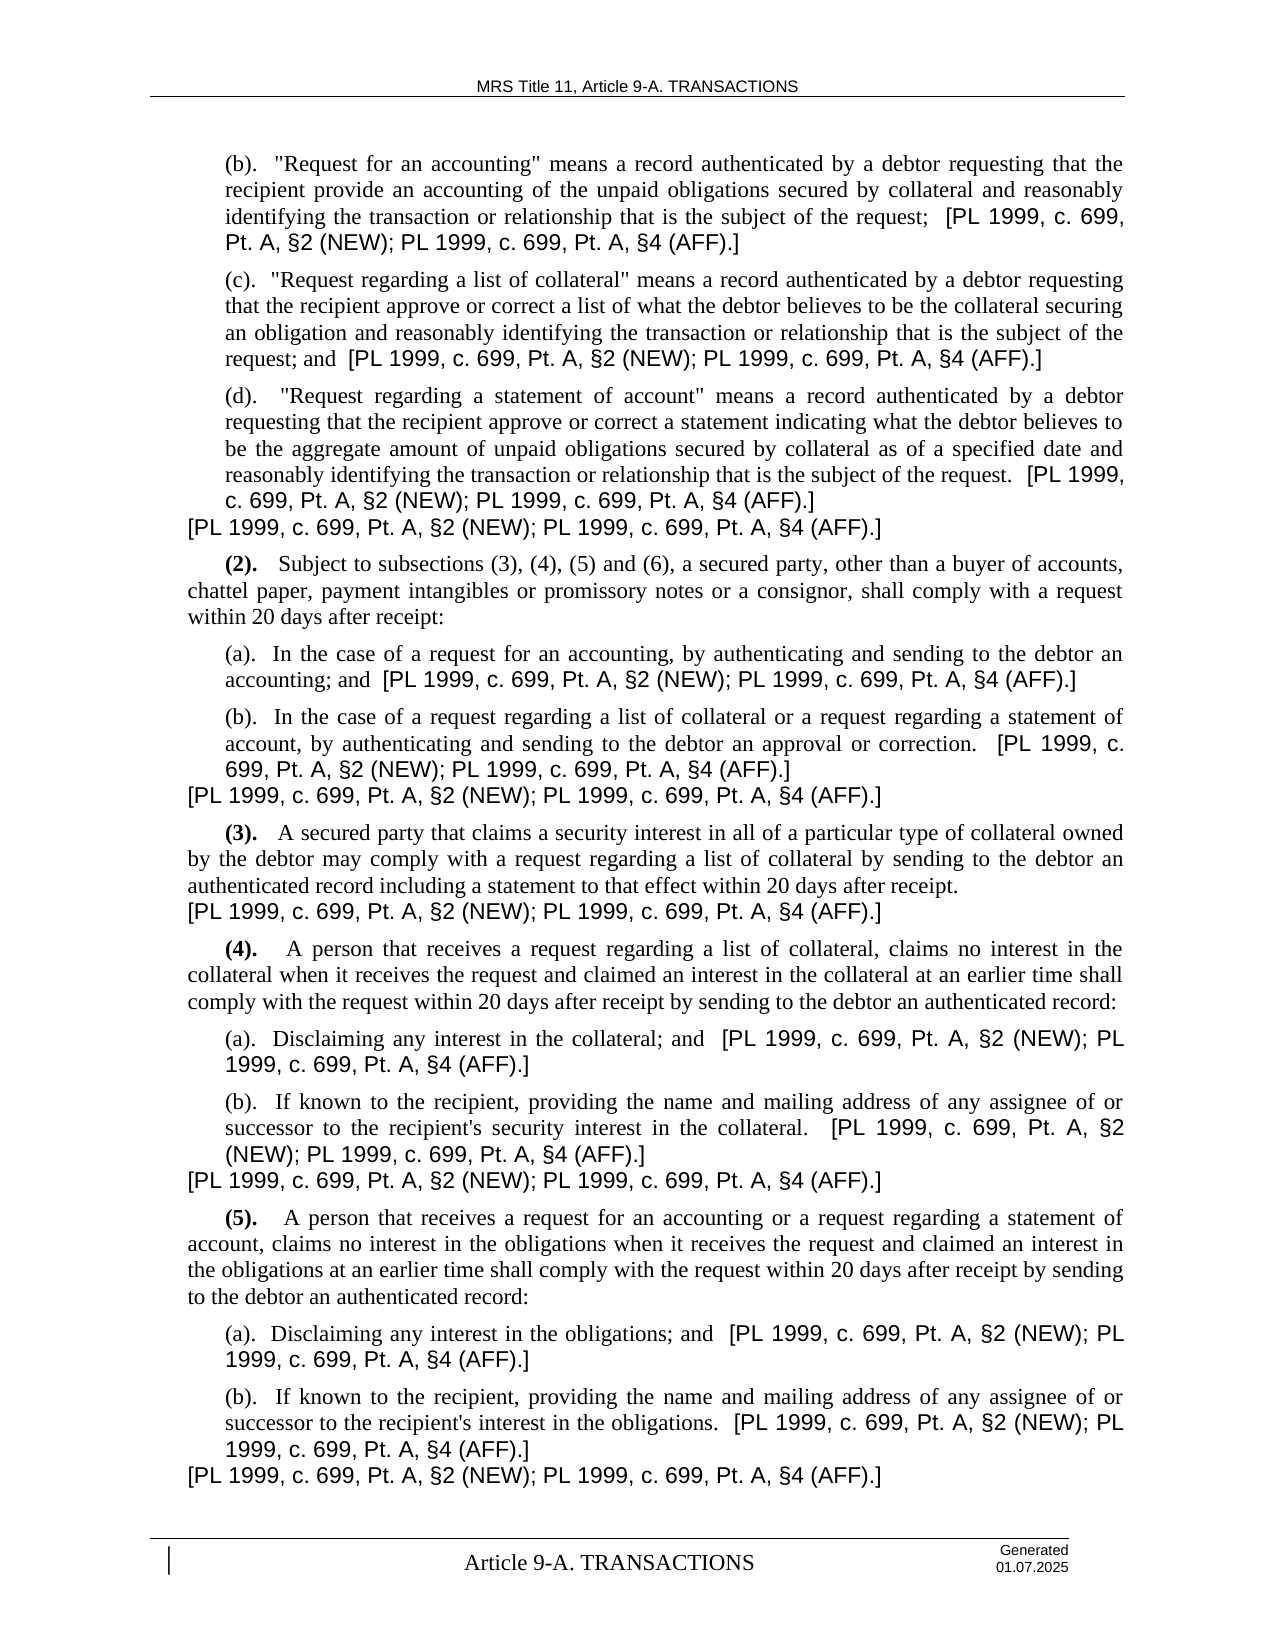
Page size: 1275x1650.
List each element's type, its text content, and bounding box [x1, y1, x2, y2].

text (b). If known to the recipient, providing the name and mailing address of any assignee of or successor to the recipient's interest in the obligations. [PL 1999, c. 699, Pt. A, §2 (NEW); PL 1999, c. 699, Pt. A, §4 (AFF).] [225, 1383, 1125, 1462]
text [PL 1999, c. 699, Pt. A, §2 (NEW); PL 1999, c. 699, Pt. A, §4 (AFF).] [187, 1167, 1125, 1193]
text (2). Subject to subsections (3), (4), (5) and (6), a secured party, other than a buyer of accounts, chattel paper, payment intangibles or promissory notes or a consignor, shall comply with a request within 20 days after receipt: [187, 551, 1125, 629]
text (a). In the case of a request for an accounting, by authenticating and sending to the debtor an accounting; and [PL 1999, c. 699, Pt. A, §2 (NEW); PL 1999, c. 699, Pt. A, §4 (AFF).] [225, 640, 1125, 693]
text (a). Disclaiming any interest in the collateral; and [PL 1999, c. 699, Pt. A, §2 (NEW); PL 1999, c. 699, Pt. A, §4 (AFF).] [225, 1024, 1125, 1077]
text [PL 1999, c. 699, Pt. A, §2 (NEW); PL 1999, c. 699, Pt. A, §4 (AFF).] [187, 898, 1125, 924]
text (3). A secured party that claims a security interest in all of a particular type of collateral owned by the debtor may comply with a request regarding a list of collateral by sending to the debtor an authenticated record including a statement to that effect within 20 days after receipt. [187, 819, 1125, 898]
text (5). A person that receives a request for an accounting or a request regarding a statement of account, claims no interest in the obligations when it receives the request and claimed an interest in the obligations at an earlier time shall comply with the request within 20 days after receipt by sending to the debtor an authenticated record: [187, 1204, 1125, 1309]
text (c). "Request regarding a list of collateral" means a record authenticated by a debtor requesting that the recipient approve or correct a list of what the debtor believes to be the collateral securing an obligation and reasonably identifying the transaction or relationship that is the subject of the request; and [PL 1999, c. 699, Pt. A, §2 (NEW); PL 1999, c. 699, Pt. A, §4 (AFF).] [225, 266, 1125, 371]
text [PL 1999, c. 699, Pt. A, §2 (NEW); PL 1999, c. 699, Pt. A, §4 (AFF).] [187, 782, 1125, 809]
text (4). A person that receives a request regarding a list of collateral, claims no interest in the collateral when it receives the request and claimed an interest in the collateral at an earlier time shall comply with the request within 20 days after receipt by sending to the debtor an authenticated record: [187, 935, 1125, 1014]
text (d). "Request regarding a statement of account" means a record authenticated by a debtor requesting that the recipient approve or correct a statement indicating what the debtor believes to be the aggregate amount of unpaid obligations secured by collateral as of a specified date and reasonably identifying the transaction or relationship that is the subject of the request. [PL 1999, c. 699, Pt. A, §2 (NEW); PL 1999, c. 699, Pt. A, §4 (AFF).] [225, 382, 1125, 514]
text [PL 1999, c. 699, Pt. A, §2 (NEW); PL 1999, c. 699, Pt. A, §4 (AFF).] [187, 1462, 1125, 1488]
text [PL 1999, c. 699, Pt. A, §2 (NEW); PL 1999, c. 699, Pt. A, §4 (AFF).] [187, 514, 1125, 540]
text (b). If known to the recipient, providing the name and mailing address of any assignee of or successor to the recipient's security interest in the collateral. [PL 1999, c. 699, Pt. A, §2 (NEW); PL 1999, c. 699, Pt. A, §4 (AFF).] [225, 1088, 1125, 1167]
text (a). Disclaiming any interest in the obligations; and [PL 1999, c. 699, Pt. A, §2 (NEW); PL 1999, c. 699, Pt. A, §4 (AFF).] [225, 1319, 1125, 1372]
text (b). In the case of a request regarding a list of collateral or a request regarding a statement of account, by authenticating and sending to the debtor an approval or correction. [PL 1999, c. 699, Pt. A, §2 (NEW); PL 1999, c. 699, Pt. A, §4 (AFF).] [225, 703, 1125, 782]
text (b). "Request for an accounting" means a record authenticated by a debtor requesting that the recipient provide an accounting of the unpaid obligations secured by collateral and reasonably identifying the transaction or relationship that is the subject of the request; [PL 1999, c. 699, Pt. A, §2 (NEW); PL 1999, c. 699, Pt. A, §4 (AFF).] [225, 150, 1125, 256]
